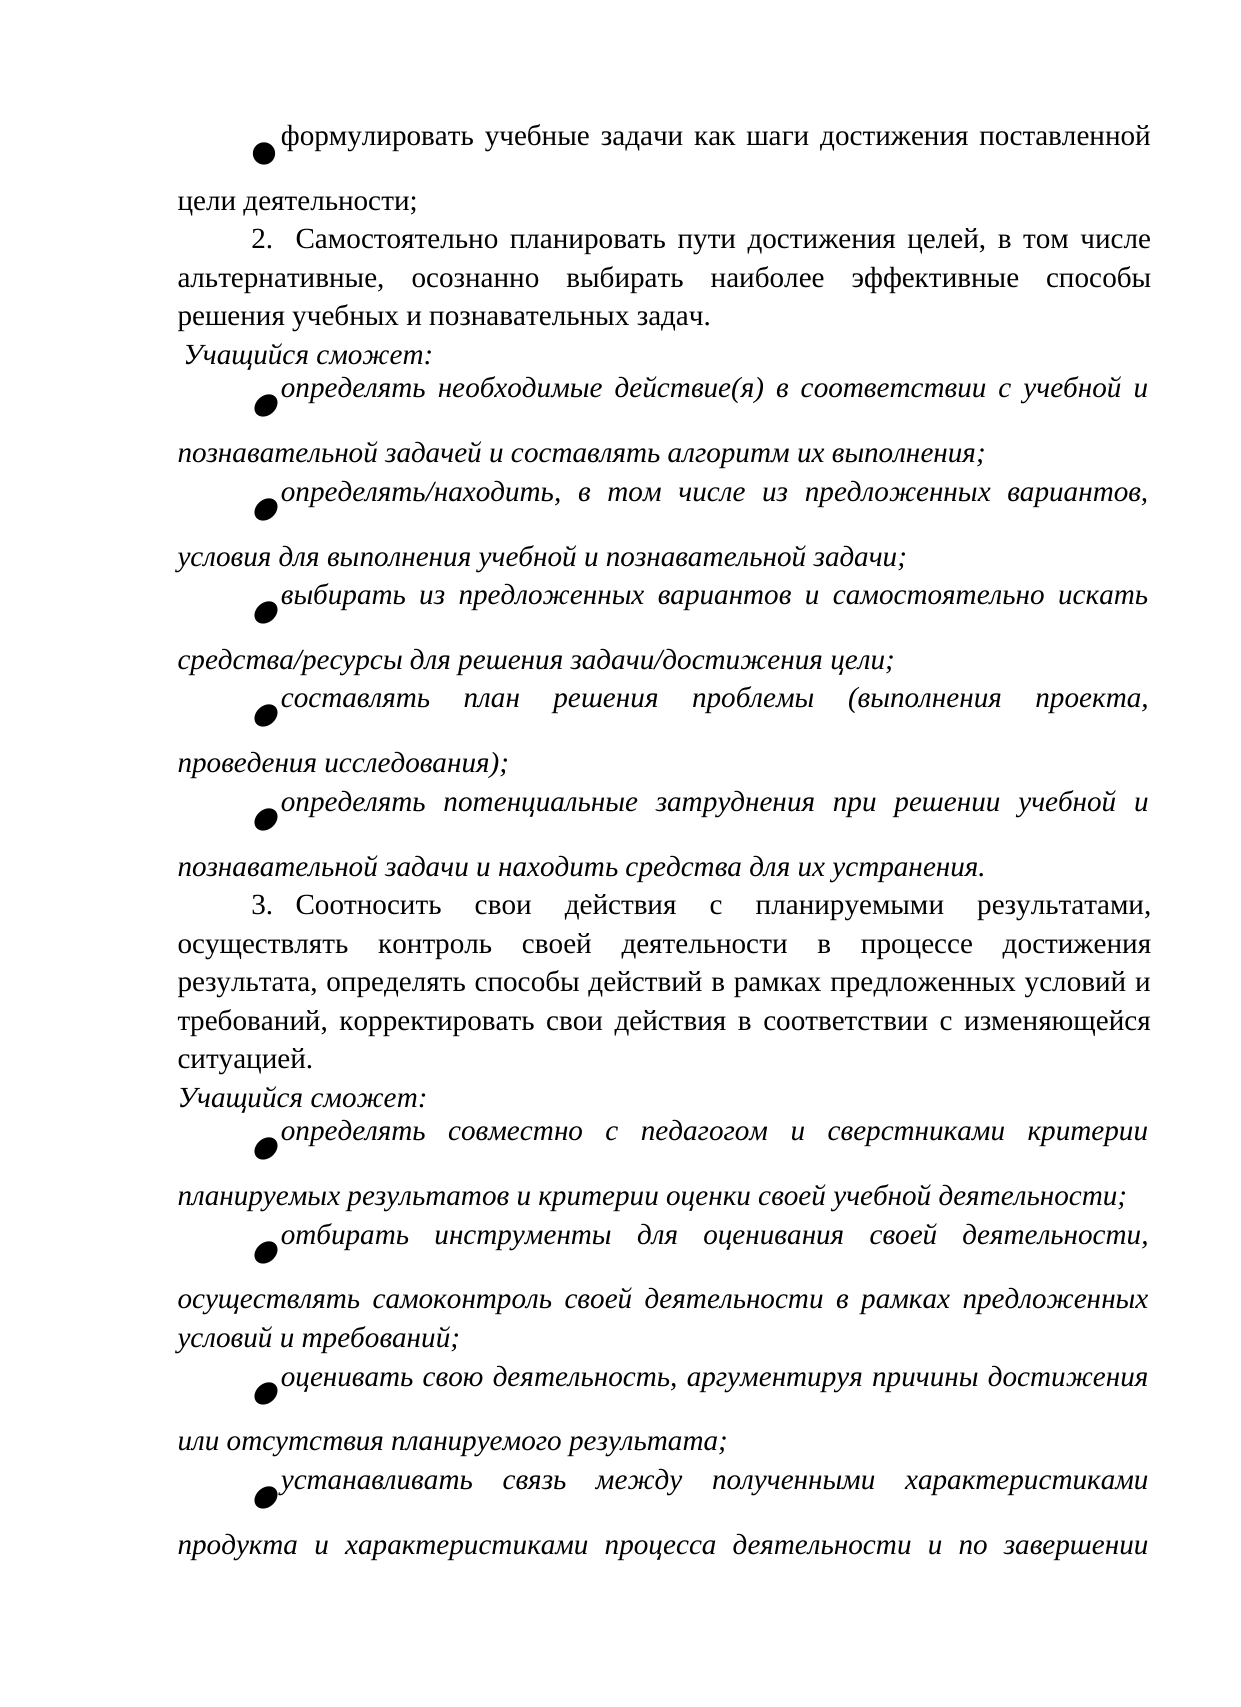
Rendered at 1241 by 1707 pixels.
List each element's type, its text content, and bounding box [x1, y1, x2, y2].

list выбирать из предложенных вариантов и самостоятельно искать средства/ресурсы для решения задачи/достижения цели; [177, 577, 1152, 676]
list отбирать инструменты для оценивания своей деятельности, осуществлять самоконтроль своей деятельности в рамках предложенных условий и требований; [177, 1217, 1152, 1354]
list определять потенциальные затруднения при решении учебной и познавательной задачи и находить средства для их устранения. [177, 784, 1152, 882]
list определять совместно с педагогом и сверстниками критерии планируемых результатов и критерии оценки своей учебной деятельности; [177, 1113, 1152, 1212]
text Учащийся сможет: [177, 1080, 1146, 1113]
list формулировать учебные задачи как шаги достижения поставленной цели деятельности; [177, 118, 1152, 216]
list Самостоятельно планировать пути достижения целей, в том числе альтернативные, осознанно выбирать наиболее эффективные способы решения учебных и познавательных задач. [177, 221, 1152, 332]
list определять необходимые действие(я) в соответствии с учебной и познавательной задачей и составлять алгоритм их выполнения; [177, 371, 1152, 469]
list составлять план решения проблемы (выполнения проекта, проведения исследования); [177, 681, 1152, 779]
text Учащийся сможет: [183, 337, 1146, 371]
list определять/находить, в том числе из предложенных вариантов, условия для выполнения учебной и познавательной задачи; [177, 474, 1152, 572]
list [177, 1462, 1152, 1560]
list Соотносить свои действия с планируемыми результатами, осуществлять контроль своей деятельности в процессе достижения результата, определять способы действий в рамках предложенных условий и требований, корректировать свои действия в соответствии с изменяющейся ситуацией. [177, 887, 1152, 1075]
list оценивать свою деятельность, аргументируя причины достижения или отсутствия планируемого результата; [177, 1359, 1152, 1457]
